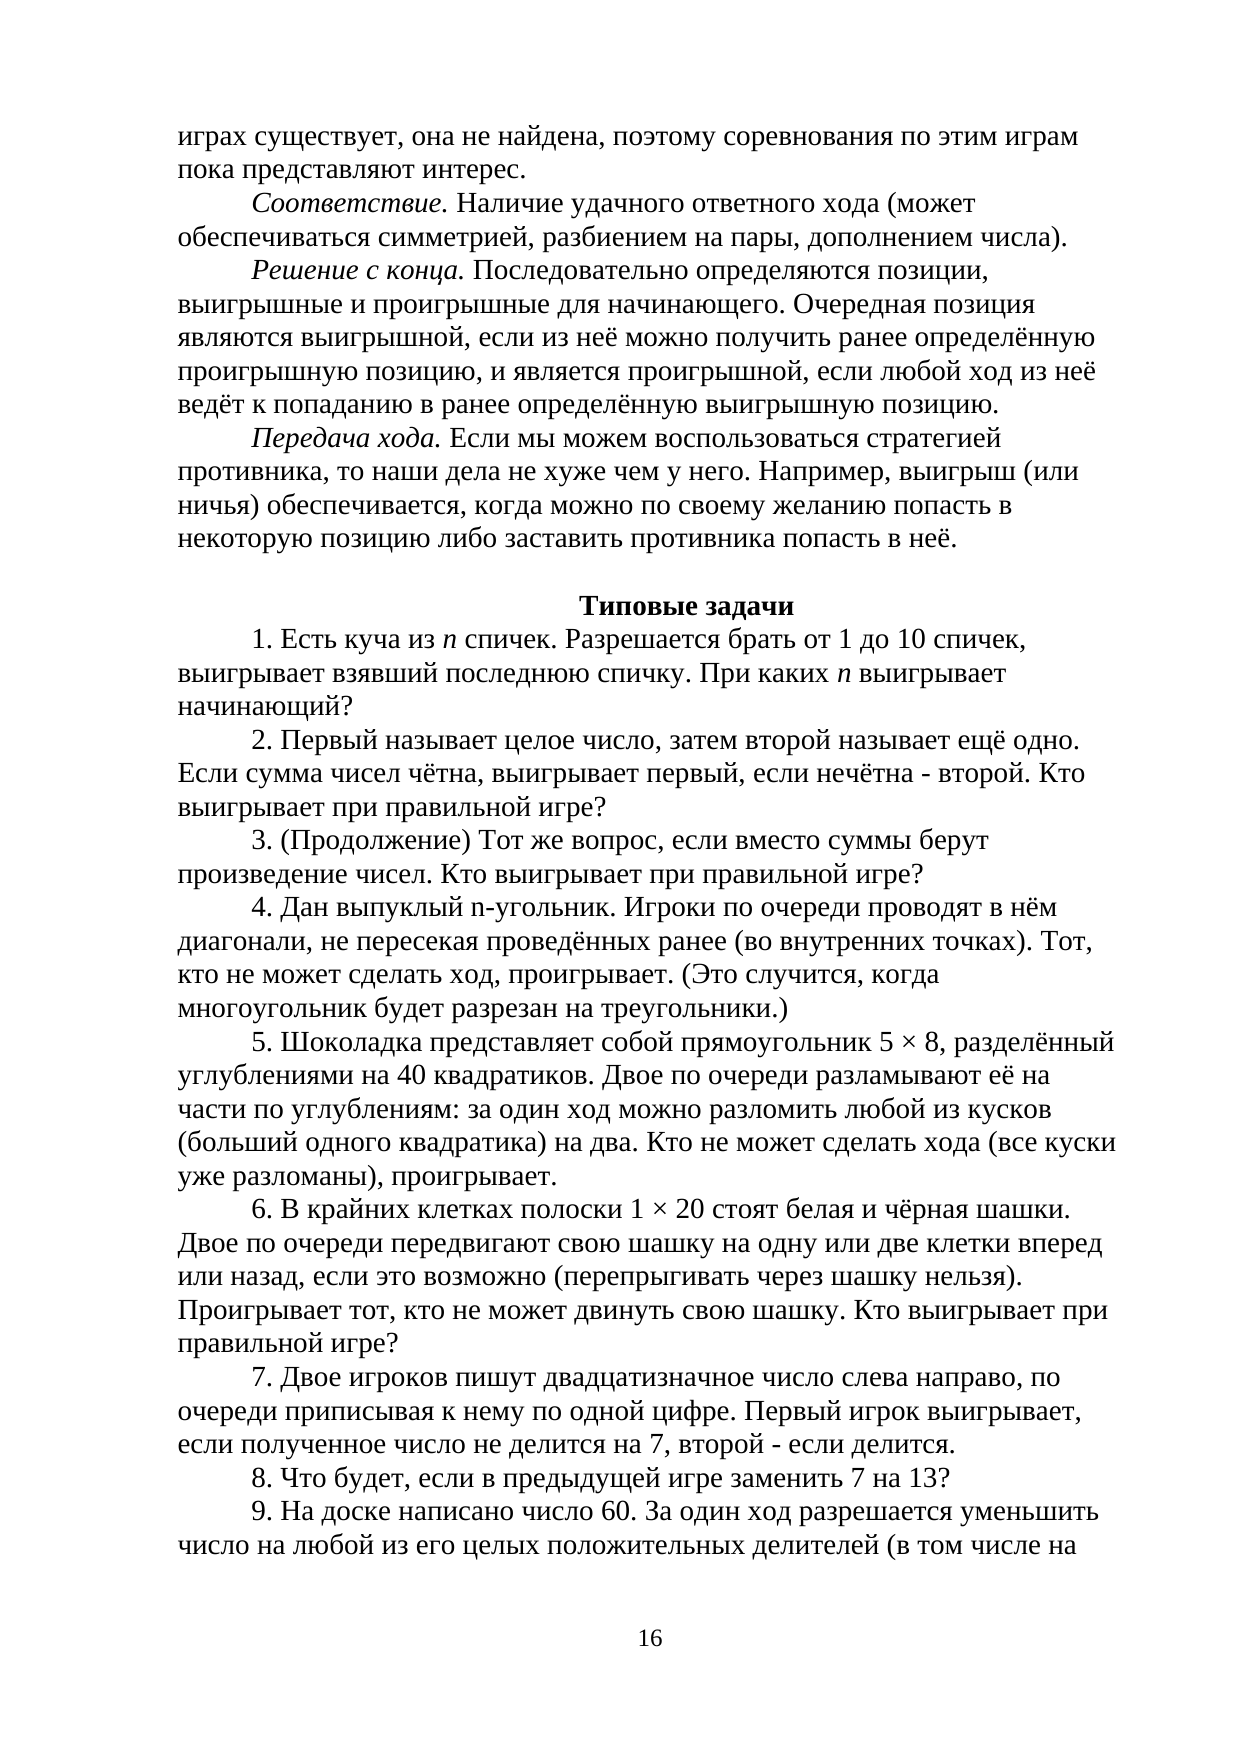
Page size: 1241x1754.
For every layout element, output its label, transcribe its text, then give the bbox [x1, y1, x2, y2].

text 5. Шоколадка представляет собой прямоугольник 5 × 8, разделённый углублениями на 40 квадратиков. Двое по очереди разламывают её на части по углублениям: за один ход можно разломить любой из кусков (больший одного квадратика) на два. Кто не может сделать хода (все куски уже разломаны), проигрывает. [177, 1024, 1122, 1191]
text 6. В крайних клетках полоски 1 × 20 стоят белая и чёрная шашки. Двое по очереди передвигают свою шашку на одну или две клетки вперед или назад, если это возможно (перепрыгивать через шашку нельзя). Проигрывает тот, кто не может двинуть свою шашку. Кто выигрывает при правильной игре? [177, 1191, 1122, 1359]
text 2. Первый называет целое число, затем второй называет ещё одно. Если сумма чисел чётна, выигрывает первый, если нечётна - второй. Кто выигрывает при правильной игре? [177, 722, 1122, 822]
text Соответствие. Наличие удачного ответного хода (может обеспечиваться симметрией, разбиением на пары, дополнением числа). [177, 185, 1122, 252]
text 7. Двое игроков пишут двадцатизначное число слева направо, по очереди приписывая к нему по одной цифре. Первый игрок выигрывает, если полученное число не делится на 7, второй - если делится. [177, 1359, 1122, 1460]
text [177, 118, 1122, 185]
text 1. Есть куча из n спичек. Разрешается брать от 1 до 10 спичек, выигрывает взявший последнюю спичку. При каких n выигрывает начинающий? [177, 621, 1122, 722]
text Решение с конца. Последовательно определяются позиции, выигрышные и проигрышные для начинающего. Очередная позиция являются выигрышной, если из неё можно получить ранее определённую проигрышную позицию, и является проигрышной, если любой ход из неё ведёт к попаданию в ранее определённую выигрышную позицию. [177, 252, 1122, 420]
text 4. Дан выпуклый n-угольник. Игроки по очереди проводят в нём диагонали, не пересекая проведённых ранее (во внутренних точках). Тот, кто не может сделать ход, проигрывает. (Это случится, когда многоугольник будет разрезан на треугольники.) [177, 889, 1122, 1024]
text Передача хода. Если мы можем воспользоваться стратегией противника, то наши дела не хуже чем у него. Например, выигрыш (или ничья) обеспечивается, когда можно по своему желанию попасть в некоторую позицию либо заставить противника попасть в неё. [177, 420, 1122, 554]
text 3. (Продолжение) Тот же вопрос, если вместо суммы берут произведение чисел. Кто выигрывает при правильной игре? [177, 822, 1122, 889]
text Типовые задачи [177, 588, 1122, 621]
text 8. Что будет, если в предыдущей игре заменить 7 на 13? [177, 1460, 1122, 1493]
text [177, 1493, 1122, 1560]
